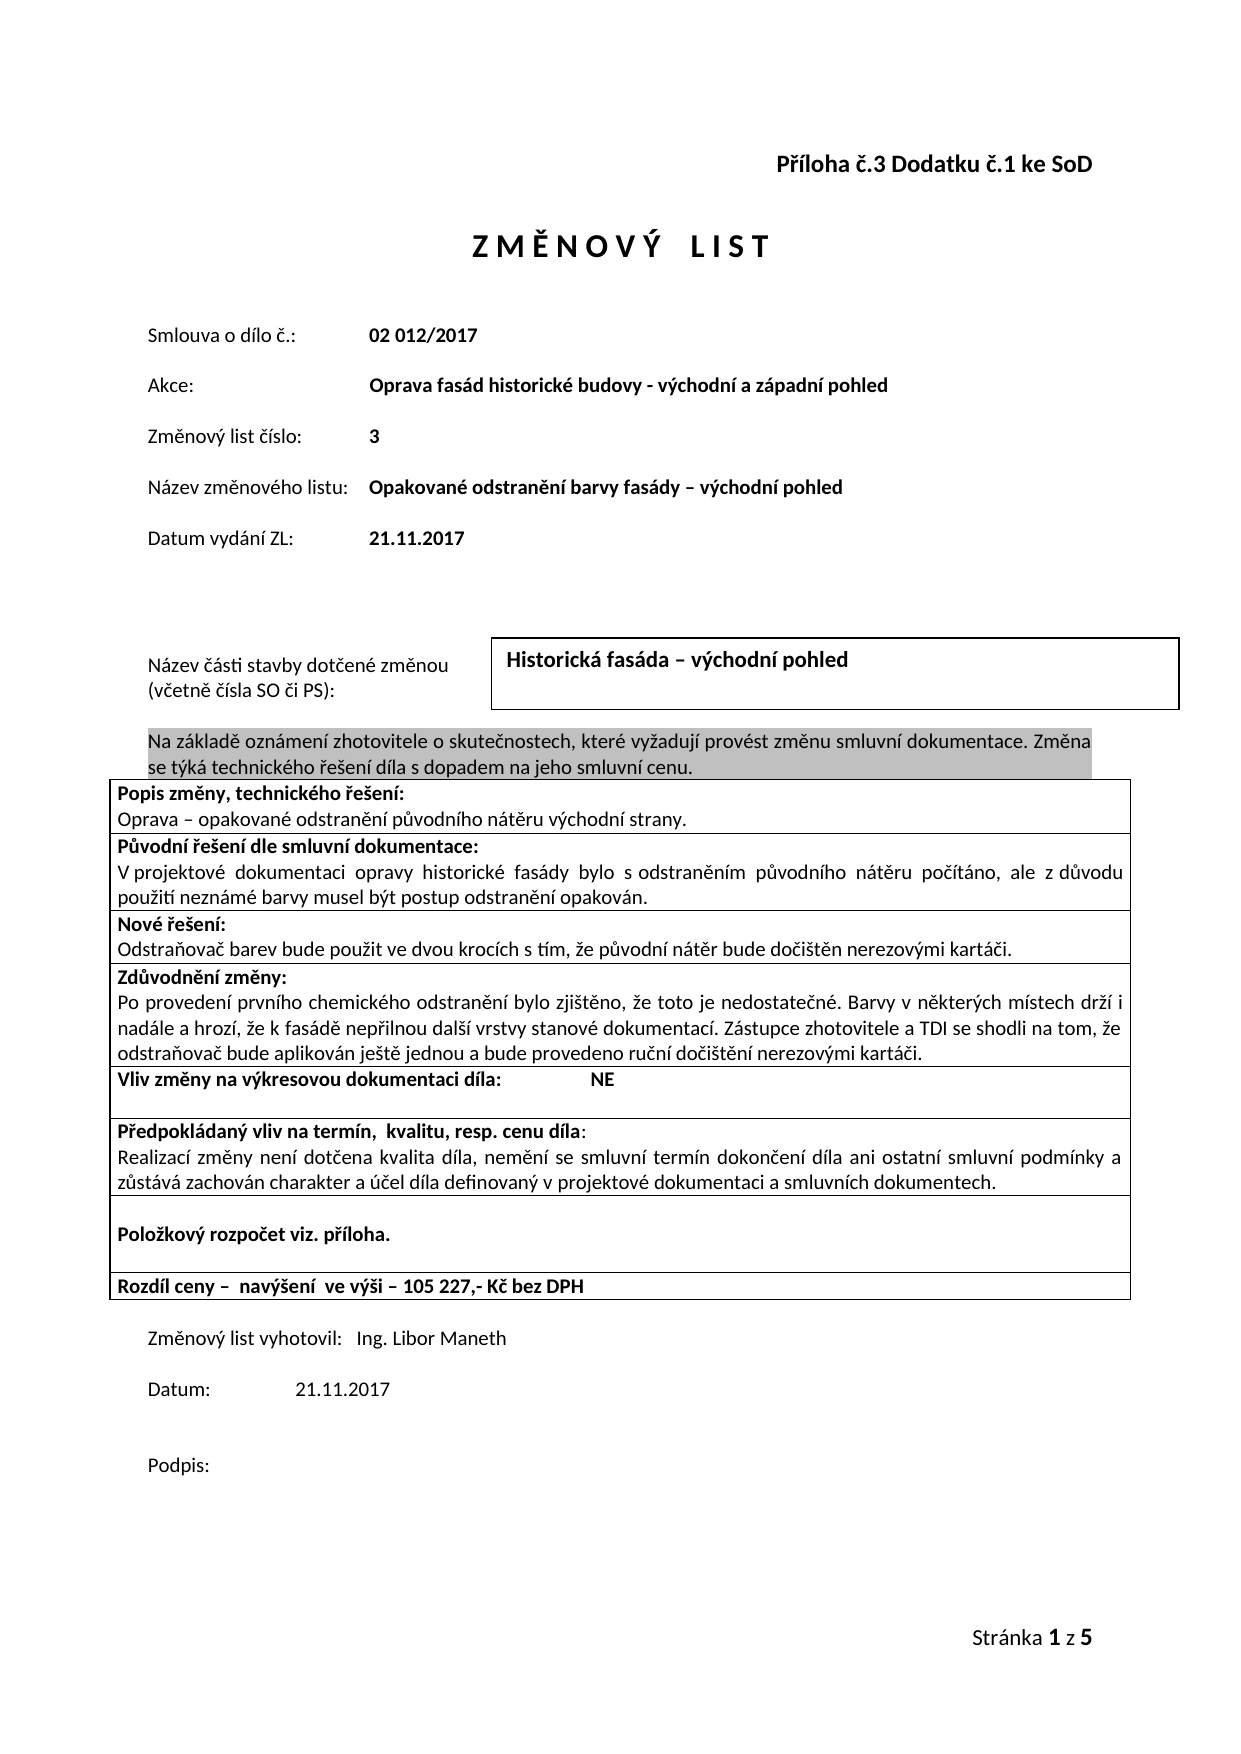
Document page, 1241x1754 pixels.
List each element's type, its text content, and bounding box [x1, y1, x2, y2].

text Datum vydání ZL: 21.11.2017 [148, 525, 1092, 551]
table_cell Předpokládaný vliv na termín, kvalitu, resp. cenu díla: Realizací změny není dotčena kvalita díla, nemění se smluvní termín dokončení díla ani ostatní smluvní podmínky a zůstává zachován charakter a účel díla definovaný v projektové dokumentaci a smluvních dokumentech. [111, 1119, 1130, 1195]
text Datum: 21.11.2017 [148, 1376, 1092, 1401]
text Příloha č.3 Dodatku č.1 ke SoD [148, 148, 1092, 178]
table_cell Vliv změny na výkresovou dokumentaci díla: NE [111, 1067, 1130, 1117]
table_cell Položkový rozpočet viz. příloha. [111, 1196, 1130, 1272]
text (včetně čísla SO či PS): [148, 678, 491, 703]
text Akce: Oprava fasád historické budovy - východní a západní pohled [148, 373, 1092, 398]
table_cell Nové řešení: Odstraňovač barev bude použit ve dvou krocích s tím, že původní nátěr bude dočištěn nerezovými kartáči. [111, 911, 1130, 963]
table_cell Původní řešení dle smluvní dokumentace: V projektové dokumentaci opravy historické fasády bylo s odstraněním původního nátěru počítáno, ale z důvodu použití neznámé barvy musel být postup odstranění opakován. [111, 834, 1130, 910]
table_header Popis změny, technického řešení: Oprava – opakované odstranění původního nátěru východní strany. [111, 780, 1130, 832]
text Podpis: [148, 1452, 1092, 1477]
text Změnový list číslo: 3 [148, 423, 1092, 449]
text Smlouva o dílo č.: 02 012/2017 [148, 322, 1092, 347]
text Název změnového listu: Opakované odstranění barvy fasády – východní pohled [148, 474, 1092, 500]
table_cell Zdůvodnění změny: Po provedení prvního chemického odstranění bylo zjištěno, že toto je nedostatečné. Barvy v některých místech drží i nadále a hrozí, že k fasádě nepřilnou další vrstvy stanové dokumentací. Zástupce zhotovitele a TDI se shodli na tom, že odstraňovač bude aplikován ještě jednou a bude provedeno ruční dočištění nerezovými kartáči. [111, 964, 1130, 1066]
text Změnový list vyhotovil: Ing. Libor Maneth [148, 1325, 1092, 1350]
text Název části stavby dotčené změnou [148, 652, 491, 678]
text Z M Ě N O V Ý L I S T [148, 225, 1092, 266]
table_cell Rozdíl ceny – navýšení ve výši – 105 227,- Kč bez DPH [111, 1273, 1130, 1298]
text Na základě oznámení zhotovitele o skutečnostech, které vyžadují provést změnu smluvní dokumentace. Změna se týká technického řešení díla s dopadem na jeho smluvní cenu. [148, 728, 1092, 779]
